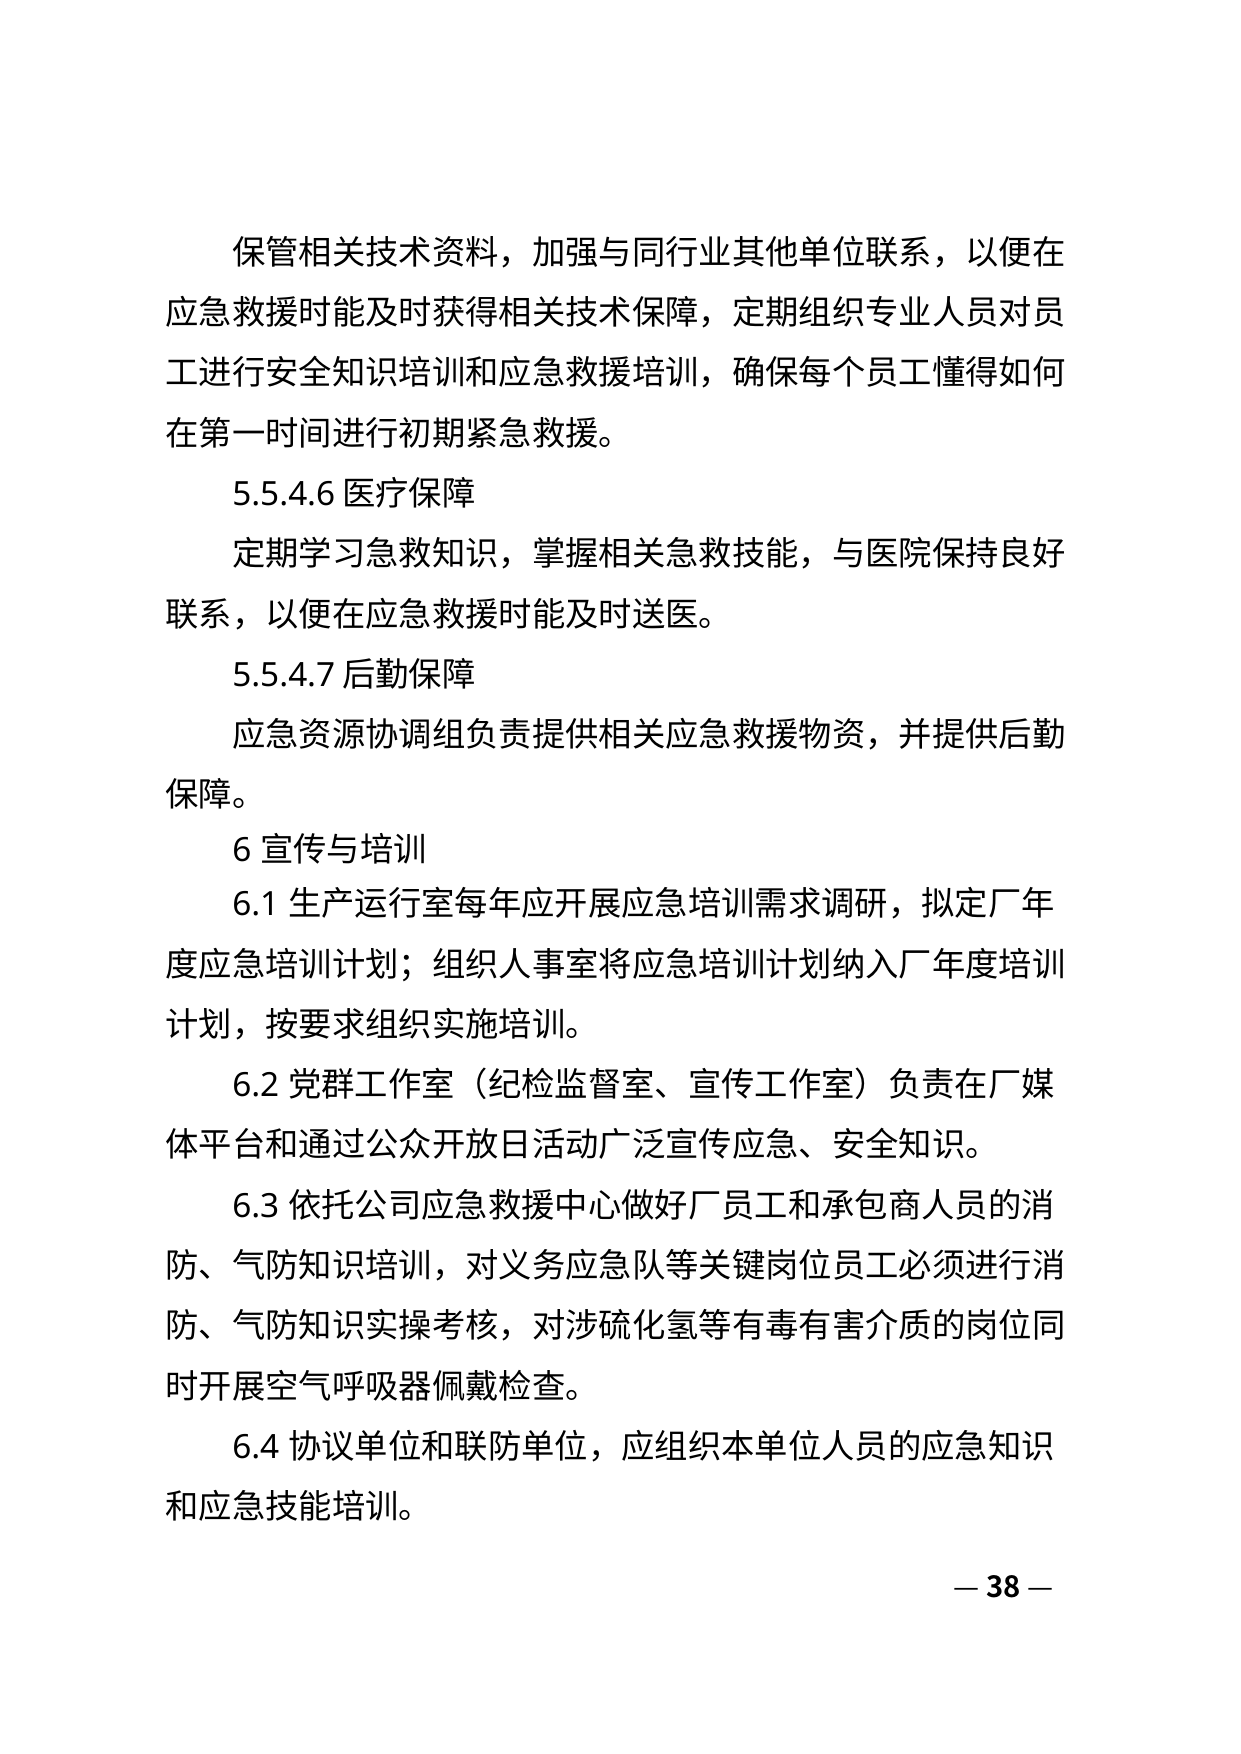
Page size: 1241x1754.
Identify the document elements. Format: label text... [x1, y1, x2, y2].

text 5.5.4.6医疗保障 [165, 461, 1087, 521]
text 定期学习急救知识，掌握相关急救技能，与医院保持良好联系，以便在应急救援时能及时送医。 [165, 521, 1087, 642]
text 6.3 依托公司应急救援中心做好厂员工和承包商人员的消防、气防知识培训，对义务应急队等关键岗位员工必须进行消防、气防知识实操考核，对涉硫化氢等有毒有害介质的岗位同时开展空气呼吸器佩戴检查。 [165, 1172, 1087, 1414]
text 6.2 党群工作室（纪检监督室、宣传工作室）负责在厂媒体平台和通过公众开放日活动广泛宣传应急、安全知识。 [165, 1052, 1087, 1172]
subtitle 6 宣传与培训 [165, 822, 1087, 871]
text 应急资源协调组负责提供相关应急救援物资，并提供后勤保障。 [165, 702, 1087, 822]
text 5.5.4.7后勤保障 [165, 642, 1087, 702]
text 6.4 协议单位和联防单位，应组织本单位人员的应急知识和应急技能培训。 [165, 1414, 1087, 1534]
text 保管相关技术资料，加强与同行业其他单位联系，以便在应急救援时能及时获得相关技术保障，定期组织专业人员对员工进行安全知识培训和应急救援培训，确保每个员工懂得如何在第一时间进行初期紧急救援。 [165, 219, 1087, 461]
text 6.1 生产运行室每年应开展应急培训需求调研，拟定厂年度应急培训计划；组织人事室将应急培训计划纳入厂年度培训计划，按要求组织实施培训。 [165, 871, 1087, 1052]
